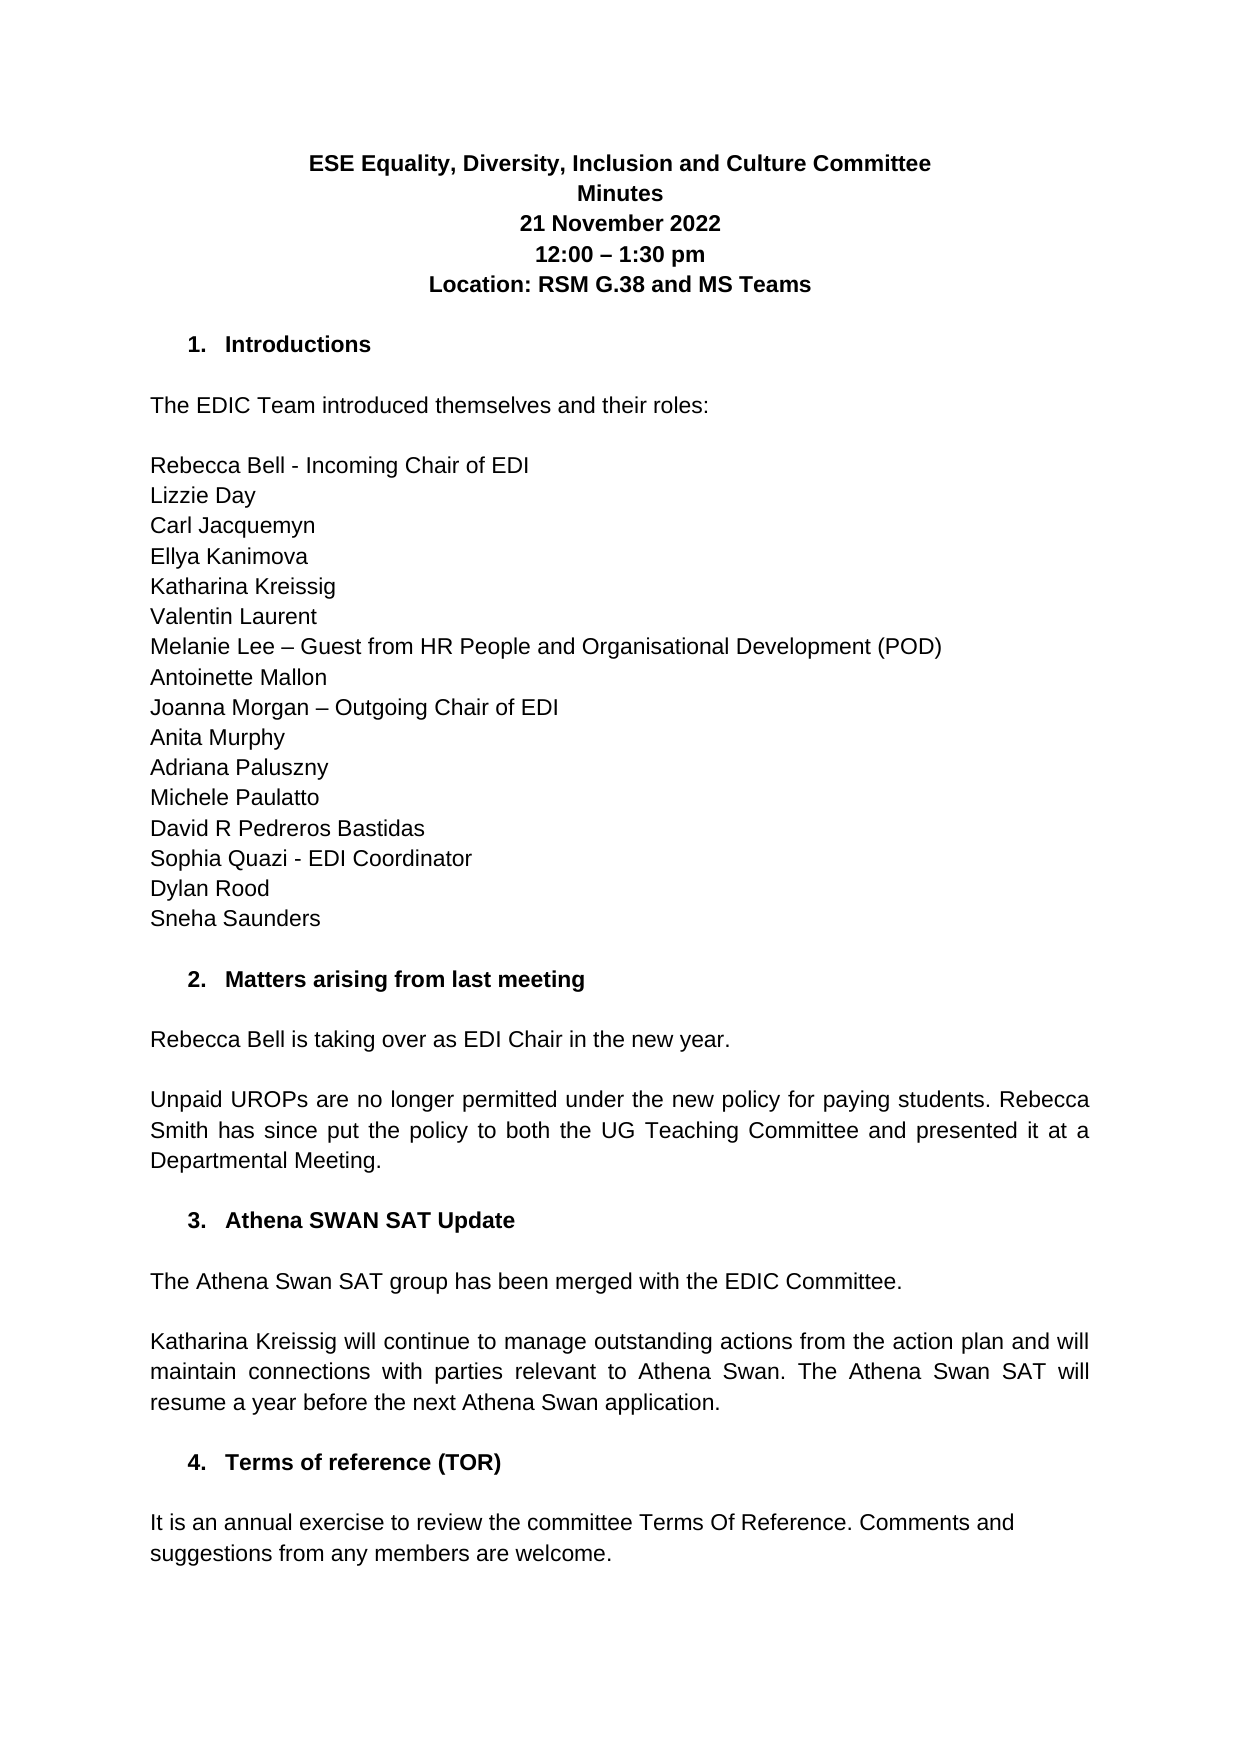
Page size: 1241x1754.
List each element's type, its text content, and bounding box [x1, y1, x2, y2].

text Joanna Morgan – Outgoing Chair of EDI [150, 694, 1090, 720]
text Rebecca Bell is taking over as EDI Chair in the new year. [150, 1026, 1090, 1052]
list Matters arising from last meeting [187, 966, 1090, 992]
text It is an annual exercise to review the committee Terms Of Reference. Comments and suggestions from any members are welcome. [150, 1509, 1090, 1566]
text The Athena Swan SAT group has been merged with the EDIC Committee. [150, 1268, 1090, 1294]
text Minutes [150, 180, 1090, 207]
text The EDIC Team introduced themselves and their roles: [150, 392, 1090, 418]
list Athena SWAN SAT Update [187, 1207, 1090, 1234]
text Unpaid UROPs are no longer permitted under the new policy for paying students. Rebecca Smith has since put the policy to both the UG Teaching Committee and presented it at a Departmental Meeting. [150, 1086, 1090, 1173]
text Valentin Laurent [150, 603, 1090, 629]
text Melanie Lee – Guest from HR People and Organisational Development (POD) [150, 633, 1090, 660]
text Ellya Kanimova [150, 543, 1090, 569]
text Sophia Quazi - EDI Coordinator [150, 845, 1090, 871]
text Michele Paulatto [150, 784, 1090, 811]
text ESE Equality, Diversity, Inclusion and Culture Committee [150, 150, 1090, 176]
list Terms of reference (TOR) [187, 1449, 1090, 1475]
text Rebecca Bell - Incoming Chair of EDI [150, 452, 1090, 478]
text Katharina Kreissig will continue to manage outstanding actions from the action plan and will maintain connections with parties relevant to Athena Swan. The Athena Swan SAT will resume a year before the next Athena Swan application. [150, 1328, 1090, 1415]
text Sneha Saunders [150, 905, 1090, 932]
text 12:00 – 1:30 pm [150, 241, 1090, 267]
text Lizzie Day [150, 482, 1090, 509]
text Dylan Rood [150, 875, 1090, 901]
text Katharina Kreissig [150, 573, 1090, 599]
text Carl Jacquemyn [150, 512, 1090, 539]
text Location: RSM G.38 and MS Teams [150, 271, 1090, 297]
text Adriana Paluszny [150, 754, 1090, 781]
text Antoinette Mallon [150, 663, 1090, 690]
text Anita Murphy [150, 724, 1090, 750]
list Introductions [187, 331, 1090, 358]
text David R Pedreros Bastidas [150, 814, 1090, 841]
text 21 November 2022 [150, 210, 1090, 237]
